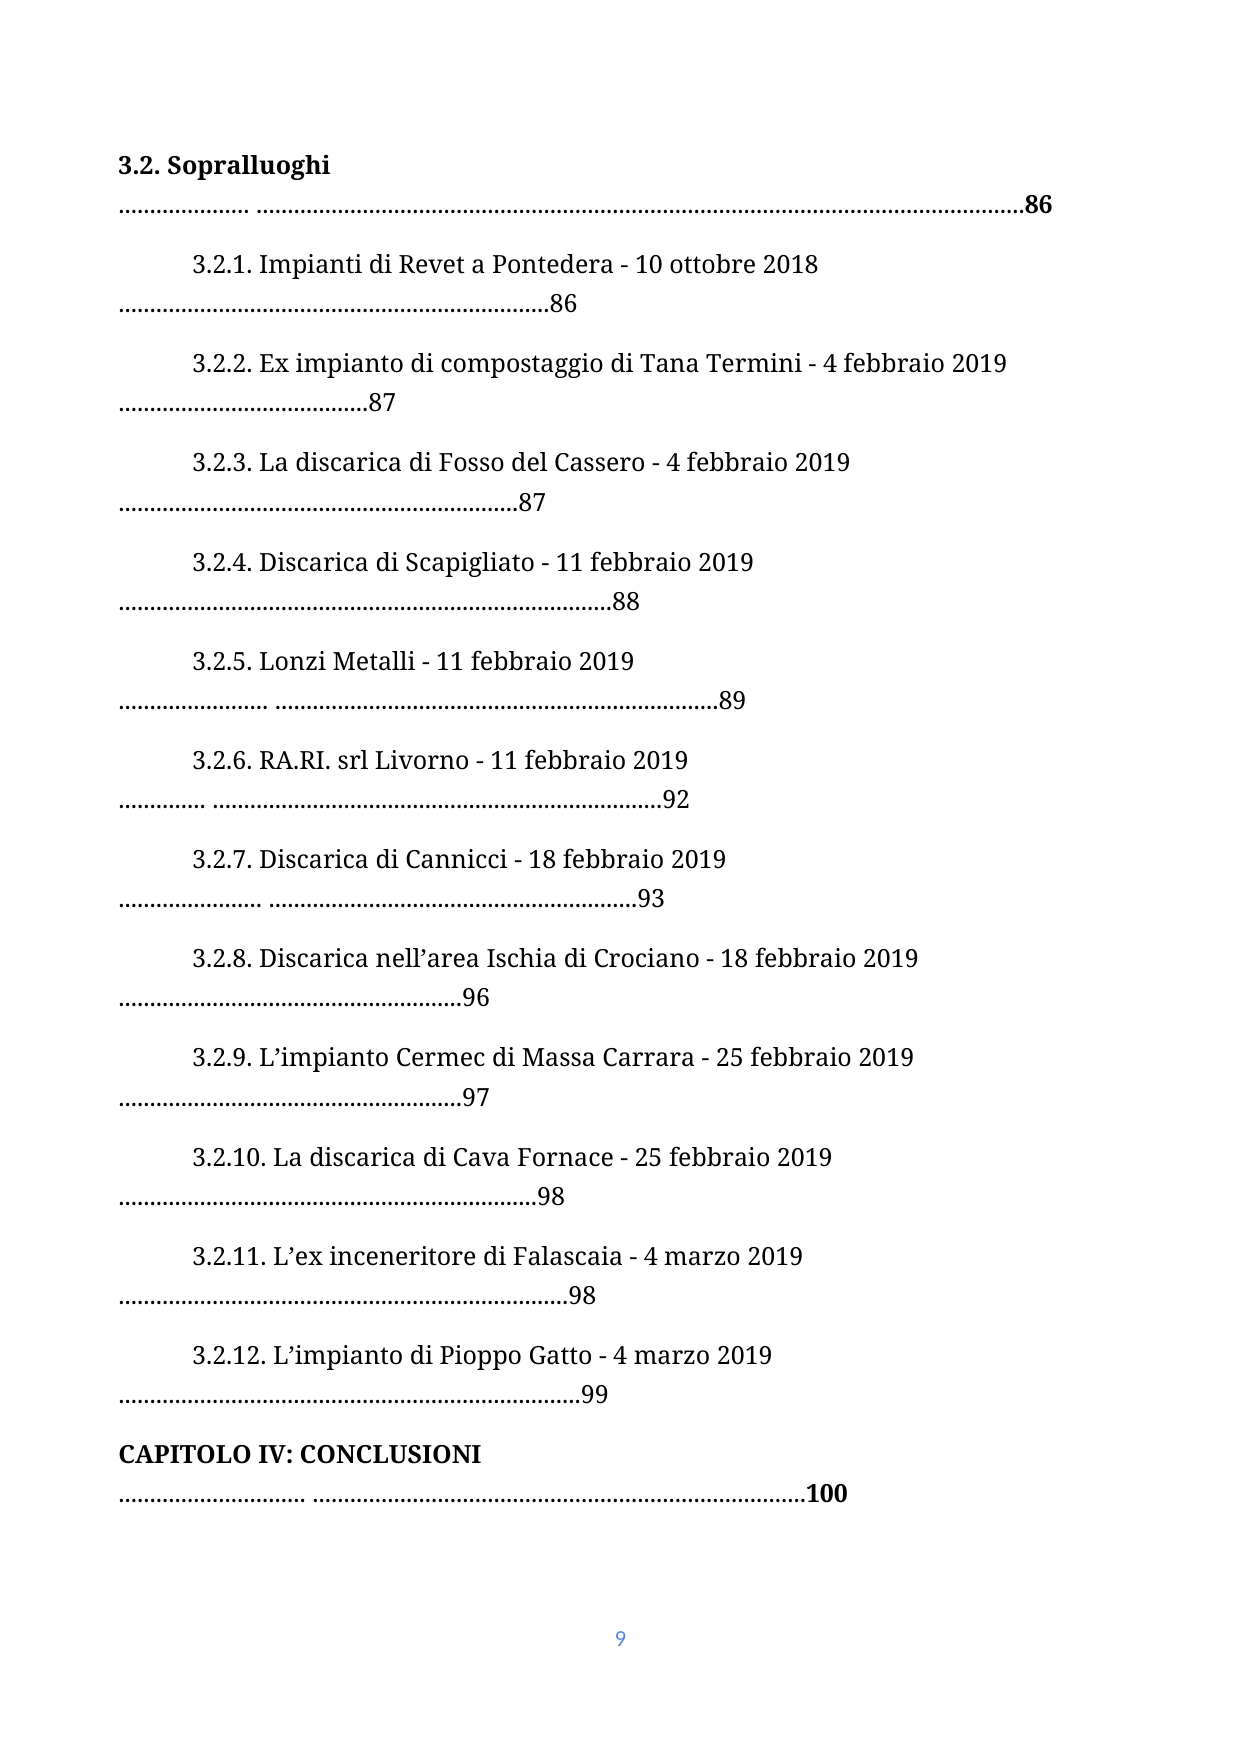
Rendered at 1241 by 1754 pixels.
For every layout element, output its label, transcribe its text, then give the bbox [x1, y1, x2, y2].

text 3.2.5. Lonzi Metalli - 11 febbraio 2019 ........................ .......................................................................89 [118, 643, 1122, 717]
text 3.2.12. L’impianto di Pioppo Gatto - 4 marzo 2019 ..........................................................................99 [118, 1338, 1122, 1411]
text 3.2.4. Discarica di Scapigliato - 11 febbraio 2019 ...............................................................................88 [118, 544, 1122, 617]
text 3.2.9. L’impianto Cermec di Massa Carrara - 25 febbraio 2019 .......................................................97 [118, 1040, 1122, 1113]
text 3.2.10. La discarica di Cava Fornace - 25 febbraio 2019 ...................................................................98 [118, 1139, 1122, 1212]
text 3.2.8. Discarica nell’area Ischia di Crociano - 18 febbraio 2019 .......................................................96 [118, 941, 1122, 1014]
text 3.2.6. RA.RI. srl Livorno - 11 febbraio 2019 .............. ........................................................................92 [118, 743, 1122, 816]
text 3.2.3. La discarica di Fosso del Cassero - 4 febbraio 2019 ................................................................87 [118, 445, 1122, 518]
text 3.2.7. Discarica di Cannicci - 18 febbraio 2019 ....................... ...........................................................93 [118, 842, 1122, 915]
text 3.2.11. L’ex inceneritore di Falascaia - 4 marzo 2019 ........................................................................98 [118, 1238, 1122, 1312]
text 3.2.1. Impianti di Revet a Pontedera - 10 ottobre 2018 .....................................................................86 [118, 247, 1122, 320]
text 3.2. Sopralluoghi ..................... ...........................................................................................................................86 [118, 148, 1122, 221]
text 3.2.2. Ex impianto di compostaggio di Tana Termini - 4 febbraio 2019 ........................................87 [118, 346, 1122, 419]
text CAPITOLO IV: CONCLUSIONI .............................. ...............................................................................100 [118, 1437, 1122, 1510]
